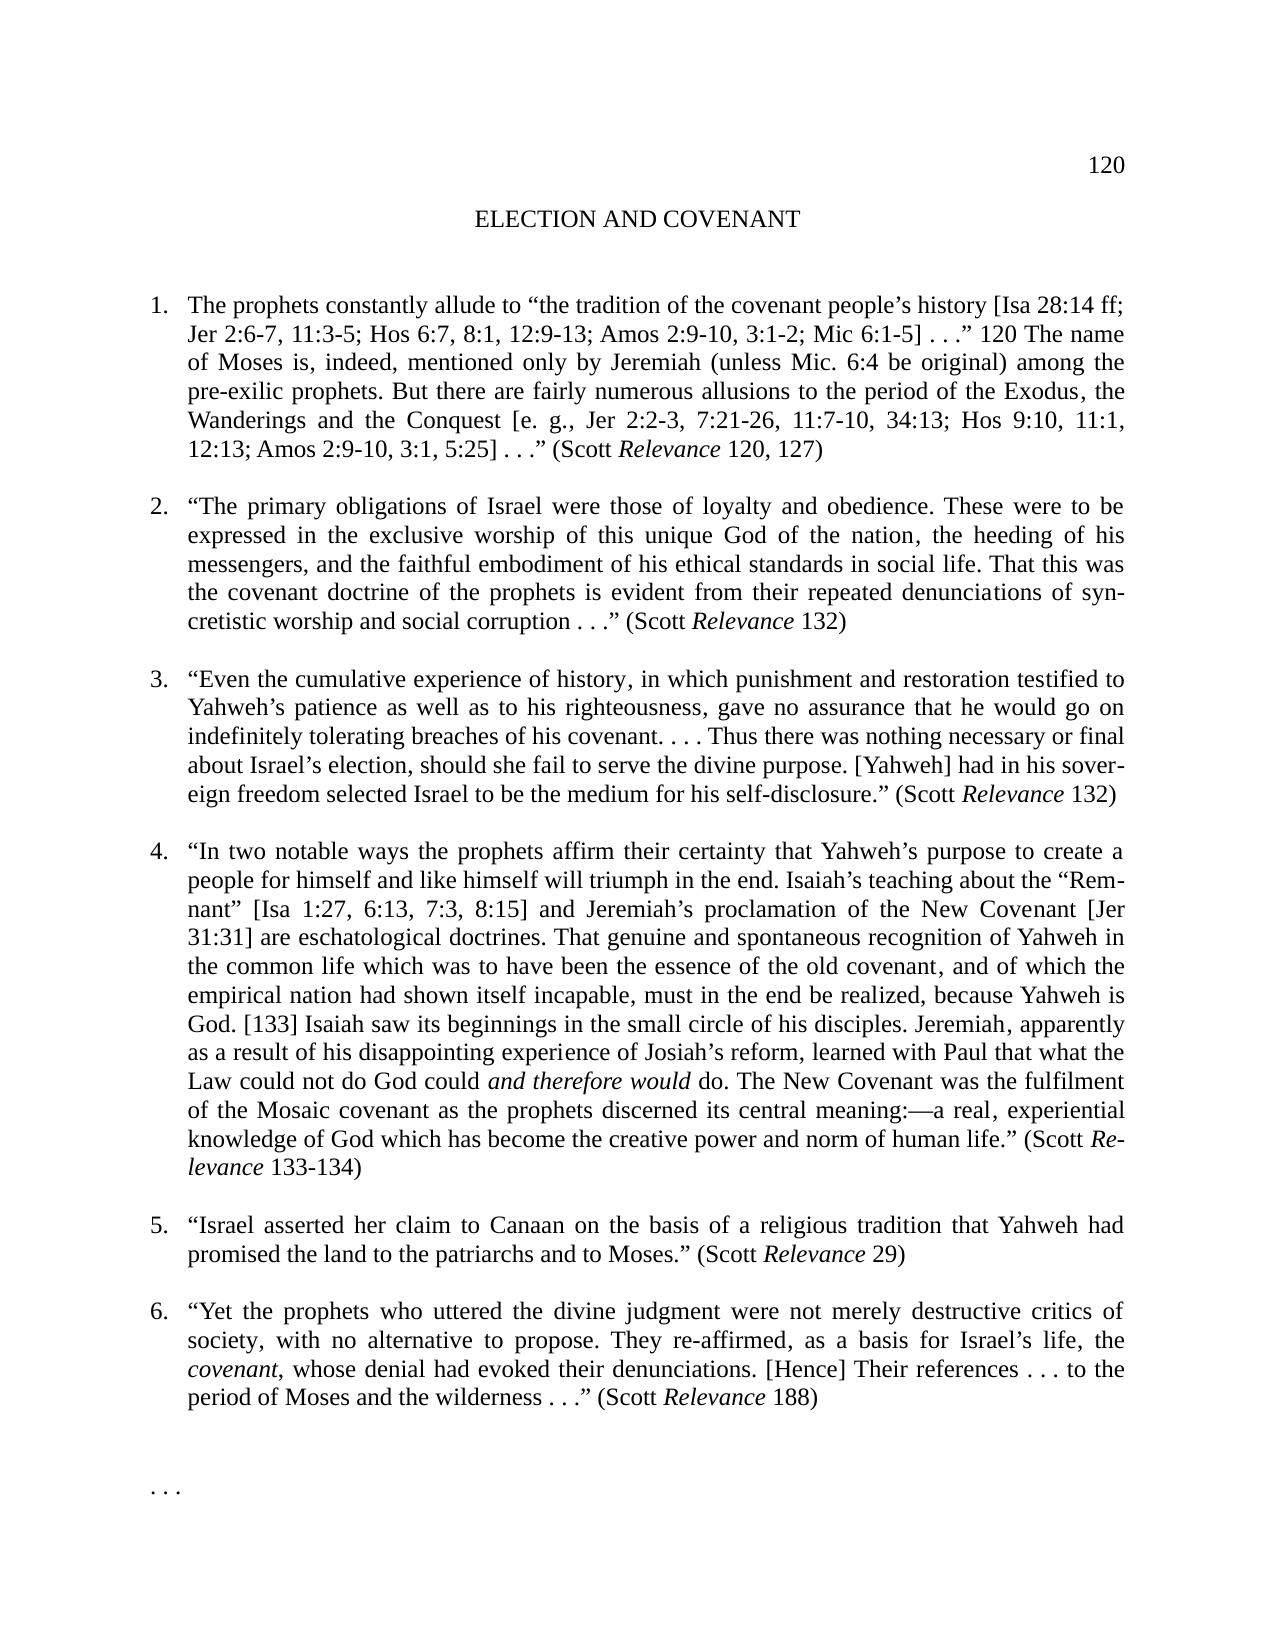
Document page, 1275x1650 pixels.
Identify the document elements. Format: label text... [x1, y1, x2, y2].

list “In two notable ways the prophets affirm their certainty that Yahweh’s purpose to create a people for himself and like himself will triumph in the end. Isaiah’s teaching about the “Remnant” [Isa 1:27, 6:13, 7:3, 8:15] and Jeremiah’s proclamation of the New Covenant [Jer 31:31] are eschatological doctrines. That genuine and spontaneous recognition of Yahweh in the common life which was to have been the essence of the old covenant, and of which the empirical nation had shown itself incapable, must in the end be realized, because Yahweh is God. [133] Isaiah saw its beginnings in the small circle of his disciples. Jeremiah, apparently as a result of his disappointing experience of Josiah’s reform, learned with Paul that what the Law could not do God could and therefore would do. The New Covenant was the fulfilment of the Mosaic covenant as the prophets discerned its central meaning:—a real, experiential knowledge of God which has become the creative power and norm of human life.” (Scott Relevance 133-134) [150, 836, 1125, 1181]
list “Israel asserted her claim to Canaan on the basis of a religious tradition that Yahweh had promised the land to the patriarchs and to Moses.” (Scott Relevance 29) [150, 1210, 1125, 1267]
list “Even the cumulative experience of history, in which punishment and restoration testified to Yahweh’s patience as well as to his righteousness, gave no assurance that he would go on indefinitely tolerating breaches of his covenant. . . . Thus there was nothing necessary or final about Israel’s election, should she fail to serve the divine purpose. [Yahweh] had in his sovereign freedom selected Israel to be the medium for his self-disclosure.” (Scott Relevance 132) [150, 664, 1125, 807]
list “The primary obligations of Israel were those of loyalty and obedience. These were to be expressed in the exclusive worship of this unique God of the nation, the heeding of his messengers, and the faithful embodiment of his ethical standards in social life. That this was the covenant doctrine of the prophets is evident from their repeated denunciations of syncretistic worship and social corruption . . .” (Scott Relevance 132) [150, 491, 1125, 635]
list “Yet the prophets who uttered the divine judgment were not merely destructive critics of society, with no alternative to propose. They re-affirmed, as a basis for Israel’s life, the covenant, whose denial had evoked their denunciations. [Hence] Their references . . . to the period of Moses and the wilderness . . .” (Scott Relevance 188) [150, 1296, 1125, 1411]
list The prophets constantly allude to “the tradition of the covenant people’s history [Isa 28:14 ff; Jer 2:6-7, 11:3-5; Hos 6:7, 8:1, 12:9-13; Amos 2:9-10, 3:1-2; Mic 6:1-5] . . .” 120 The name of Moses is, indeed, mentioned only by Jeremiah (unless Mic. 6:4 be original) among the pre-exilic prophets. But there are fairly numerous allusions to the period of the Exodus, the Wanderings and the Conquest [e. g., Jer 2:2-3, 7:21-26, 11:7-10, 34:13; Hos 9:10, 11:1, 12:13; Amos 2:9-10, 3:1, 5:25] . . .” (Scott Relevance 120, 127) [150, 290, 1125, 462]
subtitle Election and Covenant [150, 204, 1125, 232]
